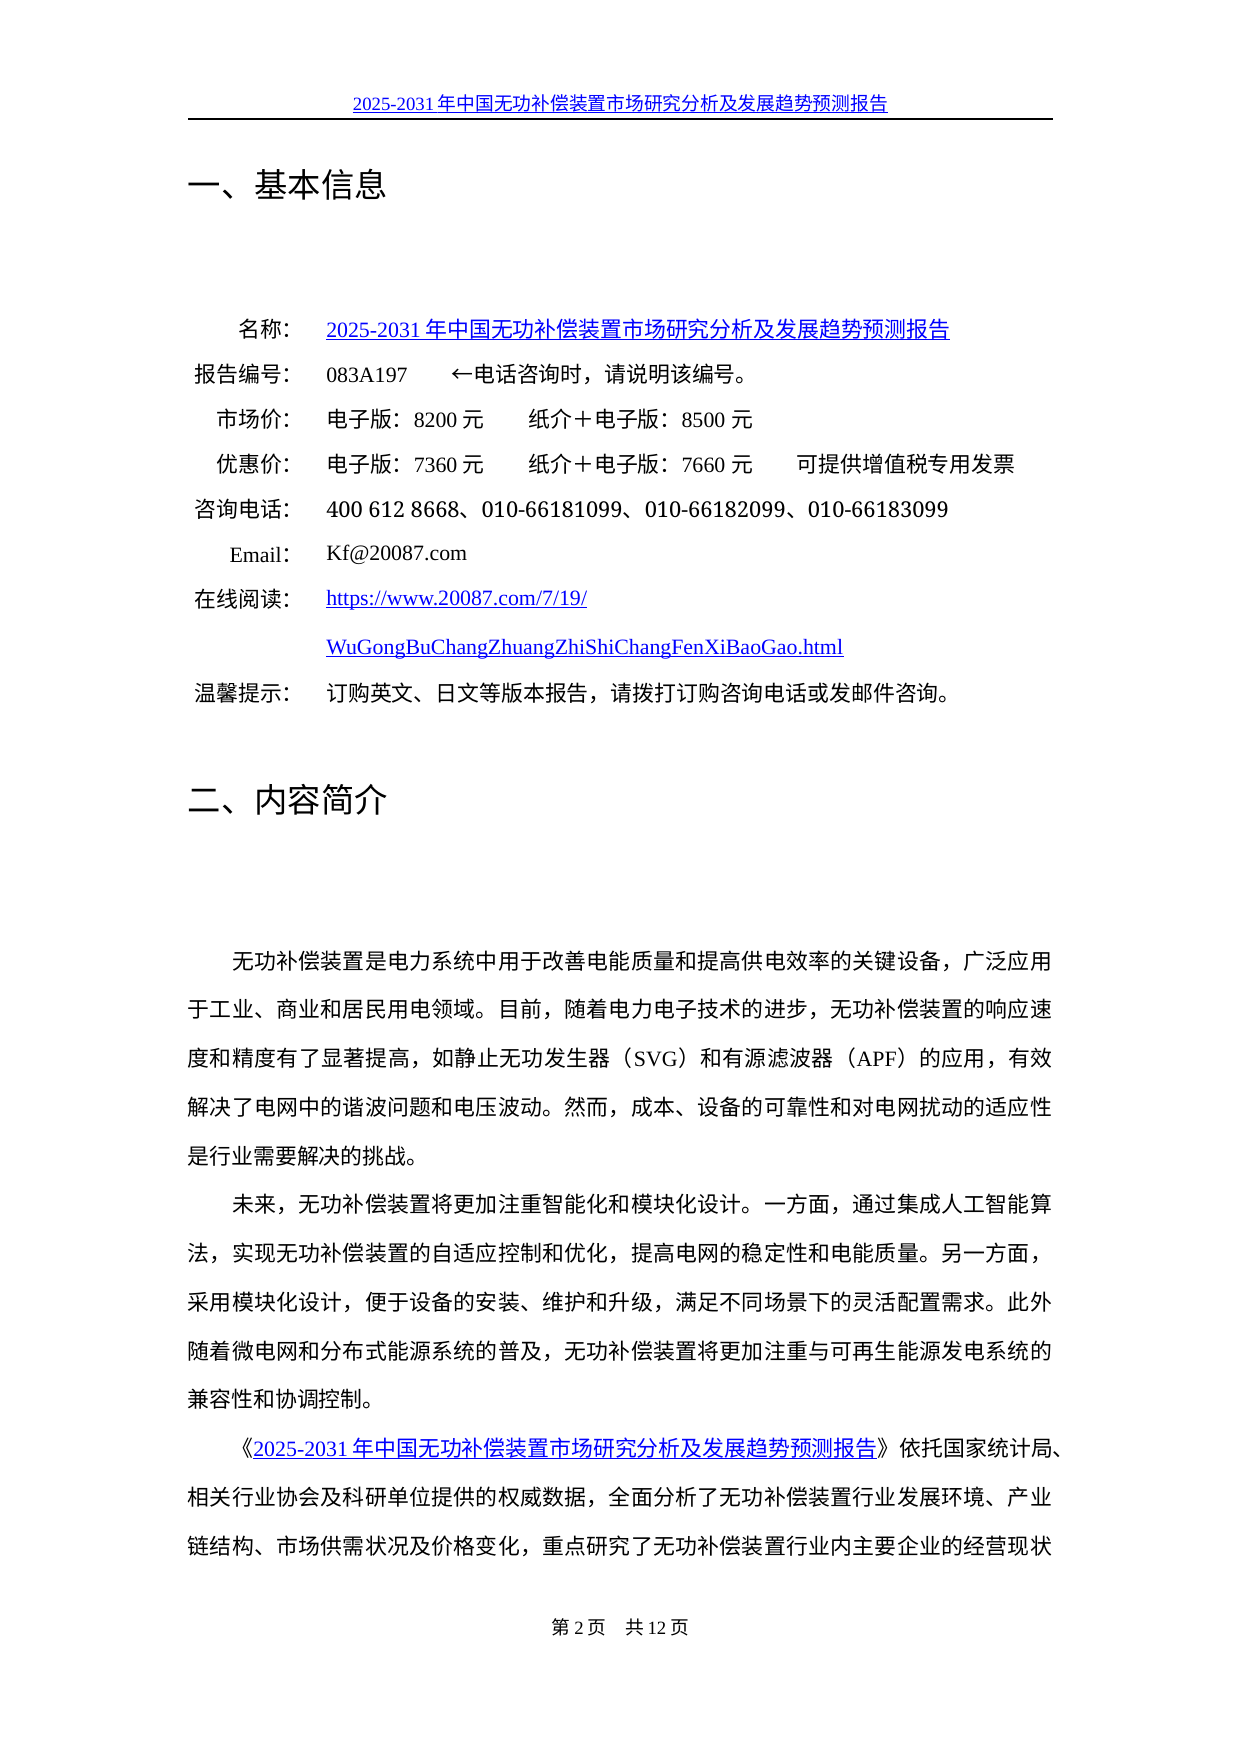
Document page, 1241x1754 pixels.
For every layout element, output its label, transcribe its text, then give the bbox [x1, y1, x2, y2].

table_header 2025-2031年中国无功补偿装置市场研究分析及发展趋势预测报告 [315, 312, 1073, 357]
table_cell 优惠价： [167, 447, 315, 492]
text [187, 943, 1053, 1561]
table_cell 电子版：8200 元 纸介＋电子版：8500 元 [315, 402, 1073, 447]
title 二、内容简介 [187, 766, 1053, 831]
table_cell 400 612 8668、010-66181099、010-66182099、010-66183099 [315, 492, 1073, 537]
table_cell [315, 582, 1073, 675]
table_cell Kf@20087.com [315, 537, 1073, 582]
table_cell 在线阅读： [167, 582, 315, 675]
table_cell 083A197 ←电话咨询时，请说明该编号。 [315, 357, 1073, 402]
table_cell Email： [167, 537, 315, 582]
table_cell 咨询电话： [167, 492, 315, 537]
table_header 名称： [167, 312, 315, 357]
table_cell 电子版：7360 元 纸介＋电子版：7660 元 可提供增值税专用发票 [315, 447, 1073, 492]
table_cell 市场价： [167, 402, 315, 447]
table_cell 订购英文、日文等版本报告，请拨打订购咨询电话或发邮件咨询。 [315, 675, 1073, 720]
table_cell 温馨提示： [167, 675, 315, 720]
table_cell 报告编号： [167, 357, 315, 402]
title 一、基本信息 [187, 150, 1053, 215]
